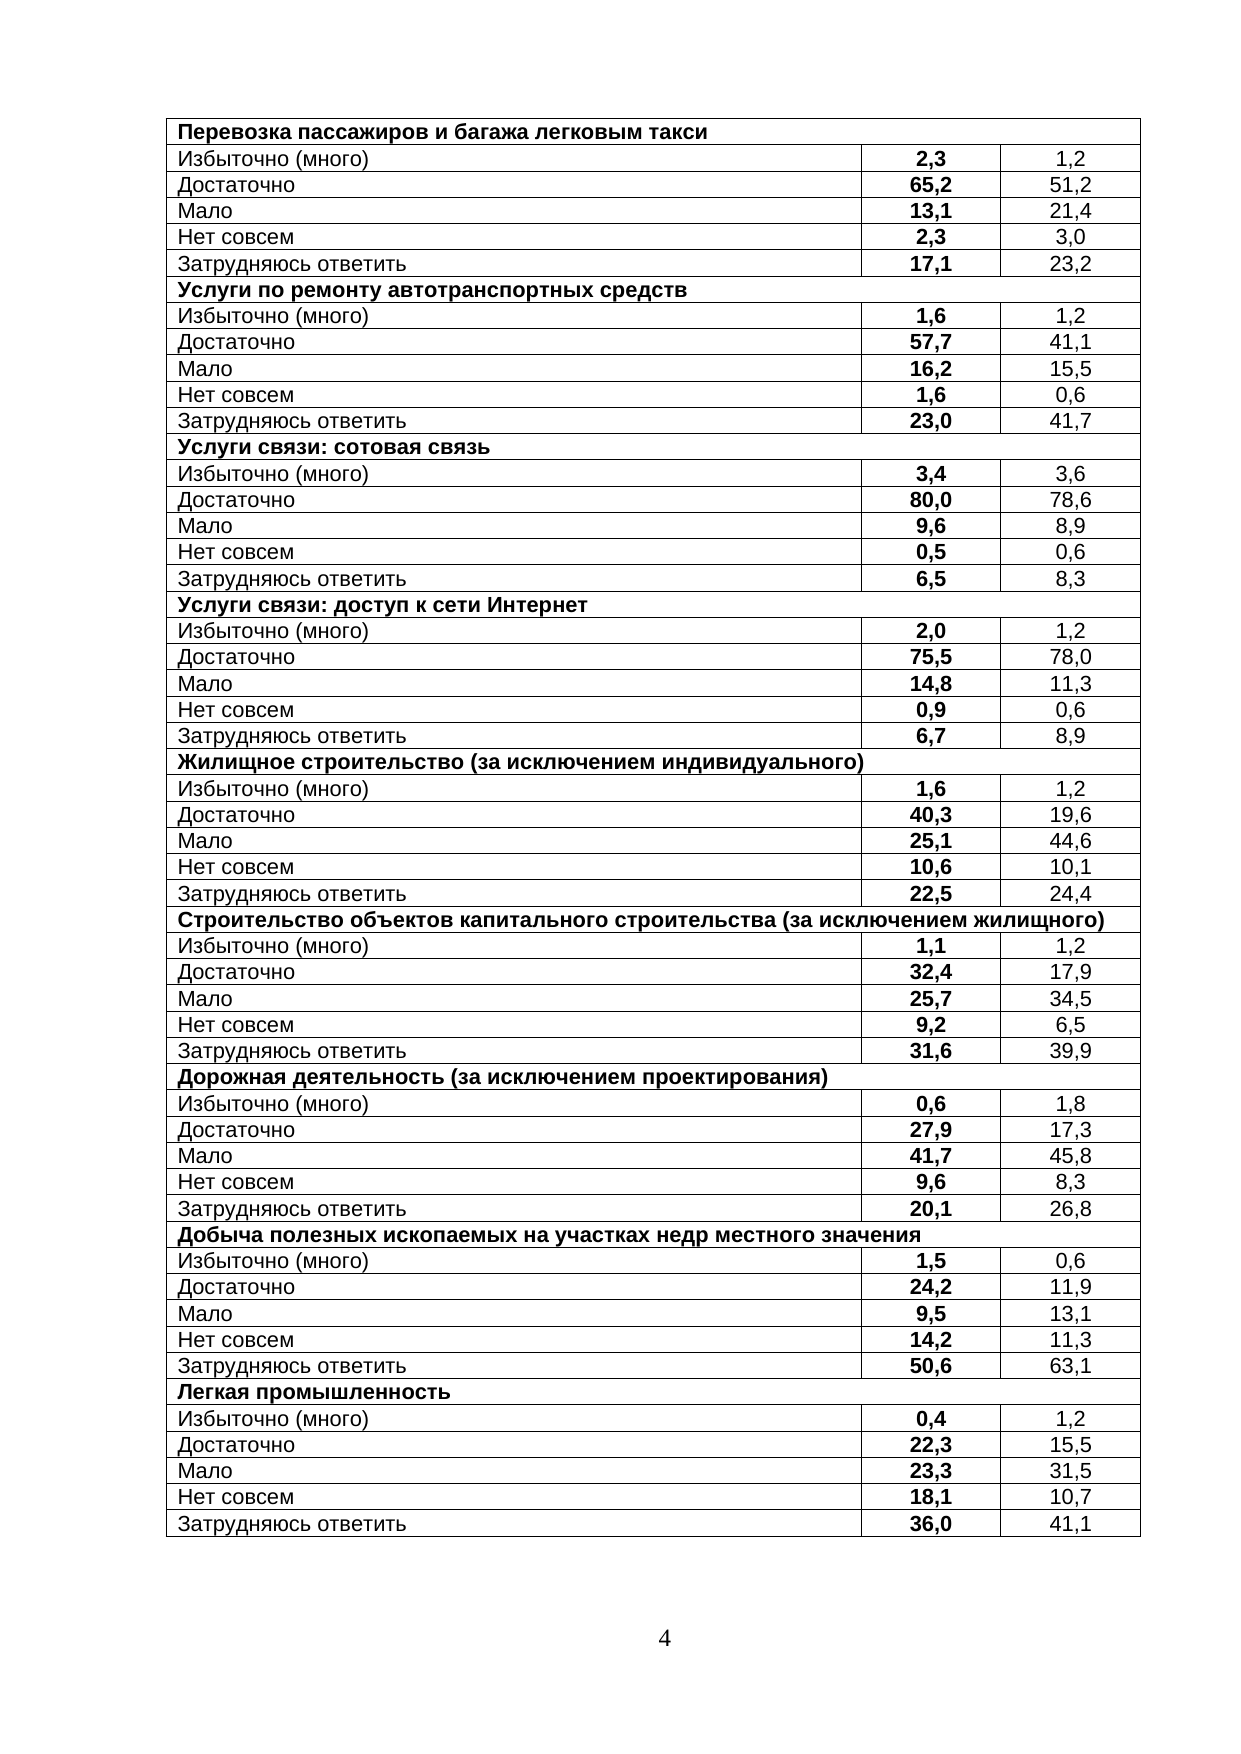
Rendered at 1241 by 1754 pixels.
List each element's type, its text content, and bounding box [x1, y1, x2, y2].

table_cell 9,2 [862, 1012, 1000, 1037]
table_cell 36,0 [862, 1510, 1000, 1536]
table_cell Избыточно (много) [167, 145, 861, 171]
table_cell Нет совсем [167, 539, 861, 564]
table_cell Нет совсем [167, 1484, 861, 1509]
table_cell 26,8 [1001, 1195, 1140, 1221]
table_cell 8,3 [1001, 1169, 1140, 1194]
table_cell 57,7 [862, 329, 1000, 354]
table_cell Легкая промышленность [167, 1379, 1140, 1404]
table_cell Мало [167, 1300, 861, 1326]
table_cell Достаточно [167, 959, 861, 984]
table_cell Достаточно [167, 644, 861, 669]
table_cell Мало [167, 985, 861, 1011]
table_cell 0,6 [1001, 382, 1140, 407]
table_cell 11,3 [1001, 670, 1140, 696]
table_cell 1,2 [1001, 145, 1140, 171]
table_cell 31,6 [862, 1038, 1000, 1063]
table_cell Достаточно [167, 487, 861, 512]
table_cell 8,9 [1001, 513, 1140, 538]
table_cell 23,3 [862, 1458, 1000, 1483]
table_cell 3,4 [862, 460, 1000, 486]
table_cell 9,6 [862, 513, 1000, 538]
table_cell 78,0 [1001, 644, 1140, 669]
table_cell 31,5 [1001, 1458, 1140, 1483]
table_cell 11,3 [1001, 1327, 1140, 1352]
table_cell Достаточно [167, 1274, 861, 1299]
table_cell 0,9 [862, 697, 1000, 722]
table_cell Строительство объектов капитального строительства (за исключением жилищного) [167, 907, 1140, 932]
table_cell Затрудняюсь ответить [167, 250, 861, 276]
table_cell 1,2 [1001, 933, 1140, 958]
table_cell Затрудняюсь ответить [167, 723, 861, 748]
table_cell Затрудняюсь ответить [167, 565, 861, 591]
table_cell 1,2 [1001, 775, 1140, 801]
table_cell 0,6 [1001, 697, 1140, 722]
table_cell 1,5 [862, 1248, 1000, 1273]
table_cell 41,1 [1001, 329, 1140, 354]
table_cell 19,6 [1001, 802, 1140, 827]
table_cell 17,9 [1001, 959, 1140, 984]
table_cell 20,1 [862, 1195, 1000, 1221]
table_cell Жилищное строительство (за исключением индивидуального) [167, 749, 1140, 774]
table_cell 1,2 [1001, 618, 1140, 643]
table_cell 78,6 [1001, 487, 1140, 512]
table_cell Добыча полезных ископаемых на участках недр местного значения [167, 1222, 1140, 1247]
table_cell Достаточно [167, 1432, 861, 1457]
table_cell 23,0 [862, 408, 1000, 433]
table_cell 24,2 [862, 1274, 1000, 1299]
table_cell 17,1 [862, 250, 1000, 276]
table_cell 41,1 [1001, 1510, 1140, 1536]
table_cell Избыточно (много) [167, 303, 861, 328]
table_cell 50,6 [862, 1353, 1000, 1378]
table_cell Нет совсем [167, 1327, 861, 1352]
table_cell Мало [167, 670, 861, 696]
table_cell 8,9 [1001, 723, 1140, 748]
table_cell Затрудняюсь ответить [167, 1195, 861, 1221]
table_cell 1,6 [862, 382, 1000, 407]
table_cell Достаточно [167, 802, 861, 827]
table_cell Достаточно [167, 172, 861, 197]
table_cell 44,6 [1001, 828, 1140, 853]
table_cell 41,7 [1001, 408, 1140, 433]
table_cell 65,2 [862, 172, 1000, 197]
table_cell 15,5 [1001, 1432, 1140, 1457]
table_cell Услуги по ремонту автотранспортных средств [167, 277, 1140, 302]
table_cell Мало [167, 1458, 861, 1483]
table_cell 14,8 [862, 670, 1000, 696]
table_cell 1,8 [1001, 1090, 1140, 1116]
table_cell Избыточно (много) [167, 618, 861, 643]
table_cell 25,1 [862, 828, 1000, 853]
table_cell 17,3 [1001, 1117, 1140, 1142]
table_cell 2,3 [862, 224, 1000, 249]
table_cell 0,6 [1001, 1248, 1140, 1273]
table_cell 3,6 [1001, 460, 1140, 486]
table_cell Мало [167, 1143, 861, 1168]
table_cell 8,3 [1001, 565, 1140, 591]
table_cell Избыточно (много) [167, 1090, 861, 1116]
table_cell Избыточно (много) [167, 775, 861, 801]
table_cell 13,1 [1001, 1300, 1140, 1326]
table_cell Достаточно [167, 1117, 861, 1142]
table_cell Нет совсем [167, 224, 861, 249]
table_cell 34,5 [1001, 985, 1140, 1011]
table_cell Затрудняюсь ответить [167, 1038, 861, 1063]
table_cell 0,5 [862, 539, 1000, 564]
table_cell 25,7 [862, 985, 1000, 1011]
table_cell 75,5 [862, 644, 1000, 669]
table_cell Услуги связи: доступ к сети Интернет [167, 592, 1140, 617]
table_cell 40,3 [862, 802, 1000, 827]
table_cell Нет совсем [167, 1169, 861, 1194]
table_cell 14,2 [862, 1327, 1000, 1352]
table_cell 0,6 [1001, 539, 1140, 564]
table_cell 9,6 [862, 1169, 1000, 1194]
table_cell 63,1 [1001, 1353, 1140, 1378]
table_cell 6,7 [862, 723, 1000, 748]
table_cell 39,9 [1001, 1038, 1140, 1063]
table_header Перевозка пассажиров и багажа легковым такси [167, 119, 1140, 144]
table_cell 10,1 [1001, 854, 1140, 879]
table_cell 22,3 [862, 1432, 1000, 1457]
table_cell Избыточно (много) [167, 460, 861, 486]
table_cell 24,4 [1001, 880, 1140, 906]
table_cell Нет совсем [167, 854, 861, 879]
table_cell 0,6 [862, 1090, 1000, 1116]
table_cell 32,4 [862, 959, 1000, 984]
table_cell 45,8 [1001, 1143, 1140, 1168]
table_cell Мало [167, 198, 861, 223]
table_cell Мало [167, 355, 861, 381]
table_cell Нет совсем [167, 697, 861, 722]
table_cell 15,5 [1001, 355, 1140, 381]
table_cell 10,7 [1001, 1484, 1140, 1509]
table_cell Дорожная деятельность (за исключением проектирования) [167, 1064, 1140, 1089]
table_cell Затрудняюсь ответить [167, 880, 861, 906]
table_cell 1,2 [1001, 1405, 1140, 1431]
table_cell 21,4 [1001, 198, 1140, 223]
table_cell 27,9 [862, 1117, 1000, 1142]
table_cell Затрудняюсь ответить [167, 408, 861, 433]
table_cell 13,1 [862, 198, 1000, 223]
table_cell Избыточно (много) [167, 1405, 861, 1431]
table_cell 41,7 [862, 1143, 1000, 1168]
table_cell Услуги связи: сотовая связь [167, 434, 1140, 459]
table_cell Избыточно (много) [167, 1248, 861, 1273]
table_cell Нет совсем [167, 1012, 861, 1037]
table_cell 1,6 [862, 775, 1000, 801]
table_cell 6,5 [1001, 1012, 1140, 1037]
table_cell 0,4 [862, 1405, 1000, 1431]
table_cell 10,6 [862, 854, 1000, 879]
table_cell 6,5 [862, 565, 1000, 591]
table_cell 23,2 [1001, 250, 1140, 276]
table_cell 1,2 [1001, 303, 1140, 328]
table_cell Достаточно [167, 329, 861, 354]
table_cell Мало [167, 513, 861, 538]
table_cell 18,1 [862, 1484, 1000, 1509]
table_cell 1,1 [862, 933, 1000, 958]
table_cell 16,2 [862, 355, 1000, 381]
table_cell 9,5 [862, 1300, 1000, 1326]
table_cell 51,2 [1001, 172, 1140, 197]
table_cell 1,6 [862, 303, 1000, 328]
table_cell Затрудняюсь ответить [167, 1510, 861, 1536]
table_cell 2,0 [862, 618, 1000, 643]
table_cell 80,0 [862, 487, 1000, 512]
table_cell 3,0 [1001, 224, 1140, 249]
table_cell 22,5 [862, 880, 1000, 906]
table_cell Затрудняюсь ответить [167, 1353, 861, 1378]
table_cell 2,3 [862, 145, 1000, 171]
table_cell Мало [167, 828, 861, 853]
table_cell 11,9 [1001, 1274, 1140, 1299]
table_cell Нет совсем [167, 382, 861, 407]
table_cell Избыточно (много) [167, 933, 861, 958]
